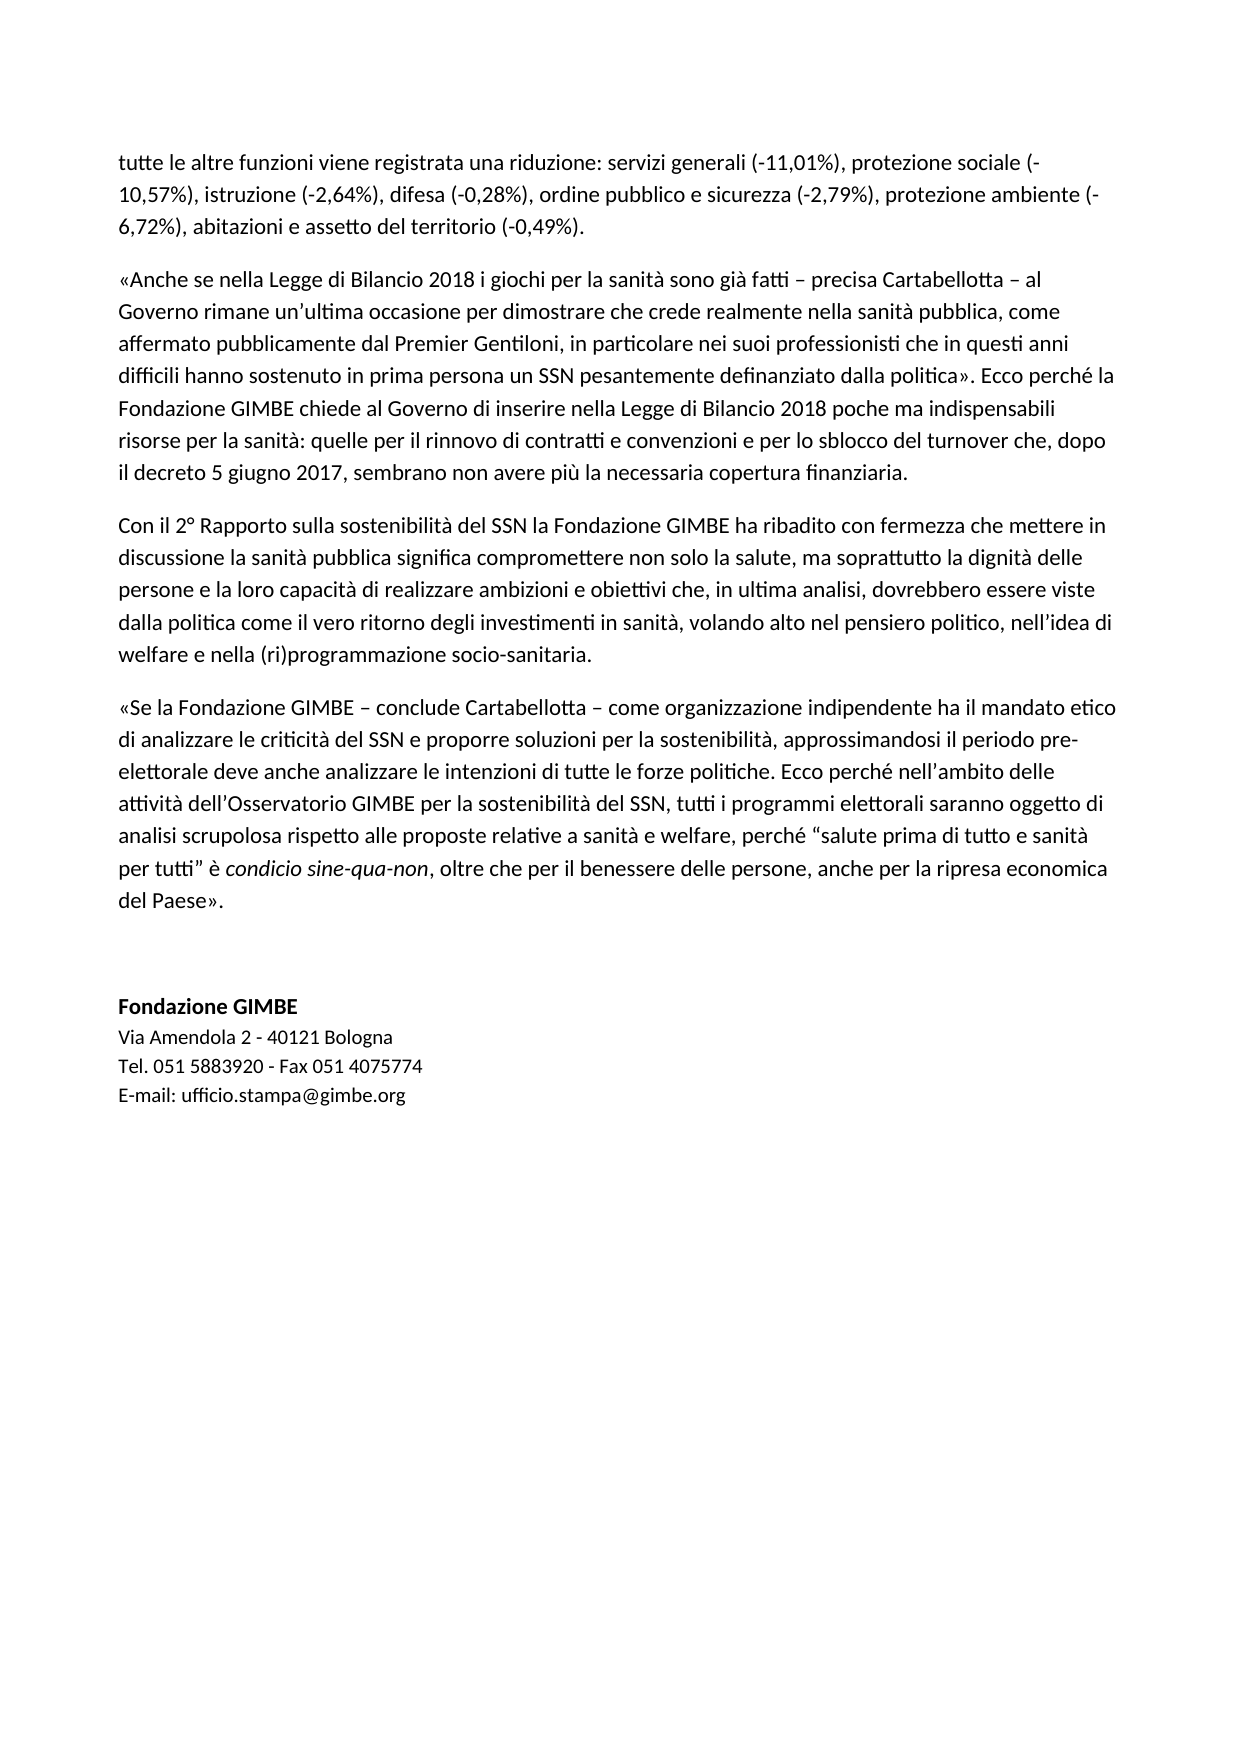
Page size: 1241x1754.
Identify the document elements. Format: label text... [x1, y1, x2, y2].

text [118, 148, 1122, 240]
text «Se la Fondazione GIMBE – conclude Cartabellotta – come organizzazione indipendente ha il mandato etico di analizzare le criticità del SSN e proporre soluzioni per la sostenibilità, approssimandosi il periodo pre-elettorale deve anche analizzare le intenzioni di tutte le forze politiche. Ecco perché nell’ambito delle attività dell’Osservatorio GIMBE per la sostenibilità del SSN, tutti i programmi elettorali saranno oggetto di analisi scrupolosa rispetto alle proposte relative a sanità e welfare, perché “salute prima di tutto e sanità per tutti” è condicio sine-qua-non, oltre che per il benessere delle persone, anche per la ripresa economica del Paese». [118, 693, 1122, 914]
text Fondazione GIMBE Via Amendola 2 - 40121 Bologna [118, 992, 1122, 1049]
text «Anche se nella Legge di Bilancio 2018 i giochi per la sanità sono già fatti – precisa Cartabellotta – al Governo rimane un’ultima occasione per dimostrare che crede realmente nella sanità pubblica, come affermato pubblicamente dal Premier Gentiloni, in particolare nei suoi professionisti che in questi anni difficili hanno sostenuto in prima persona un SSN pesantemente definanziato dalla politica». Ecco perché la Fondazione GIMBE chiede al Governo di inserire nella Legge di Bilancio 2018 poche ma indispensabili risorse per la sanità: quelle per il rinnovo di contratti e convenzioni e per lo sblocco del turnover che, dopo il decreto 5 giugno 2017, sembrano non avere più la necessaria copertura finanziaria. [118, 265, 1122, 486]
text Con il 2° Rapporto sulla sostenibilità del SSN la Fondazione GIMBE ha ribadito con fermezza che mettere in discussione la sanità pubblica significa compromettere non solo la salute, ma soprattutto la dignità delle persone e la loro capacità di realizzare ambizioni e obiettivi che, in ultima analisi, dovrebbero essere viste dalla politica come il vero ritorno degli investimenti in sanità, volando alto nel pensiero politico, nell’idea di welfare e nella (ri)programmazione socio-sanitaria. [118, 511, 1122, 668]
text Tel. 051 5883920 - Fax 051 4075774 [118, 1053, 1122, 1078]
text E-mail: ufficio.stampa@gimbe.org [118, 1082, 1122, 1108]
